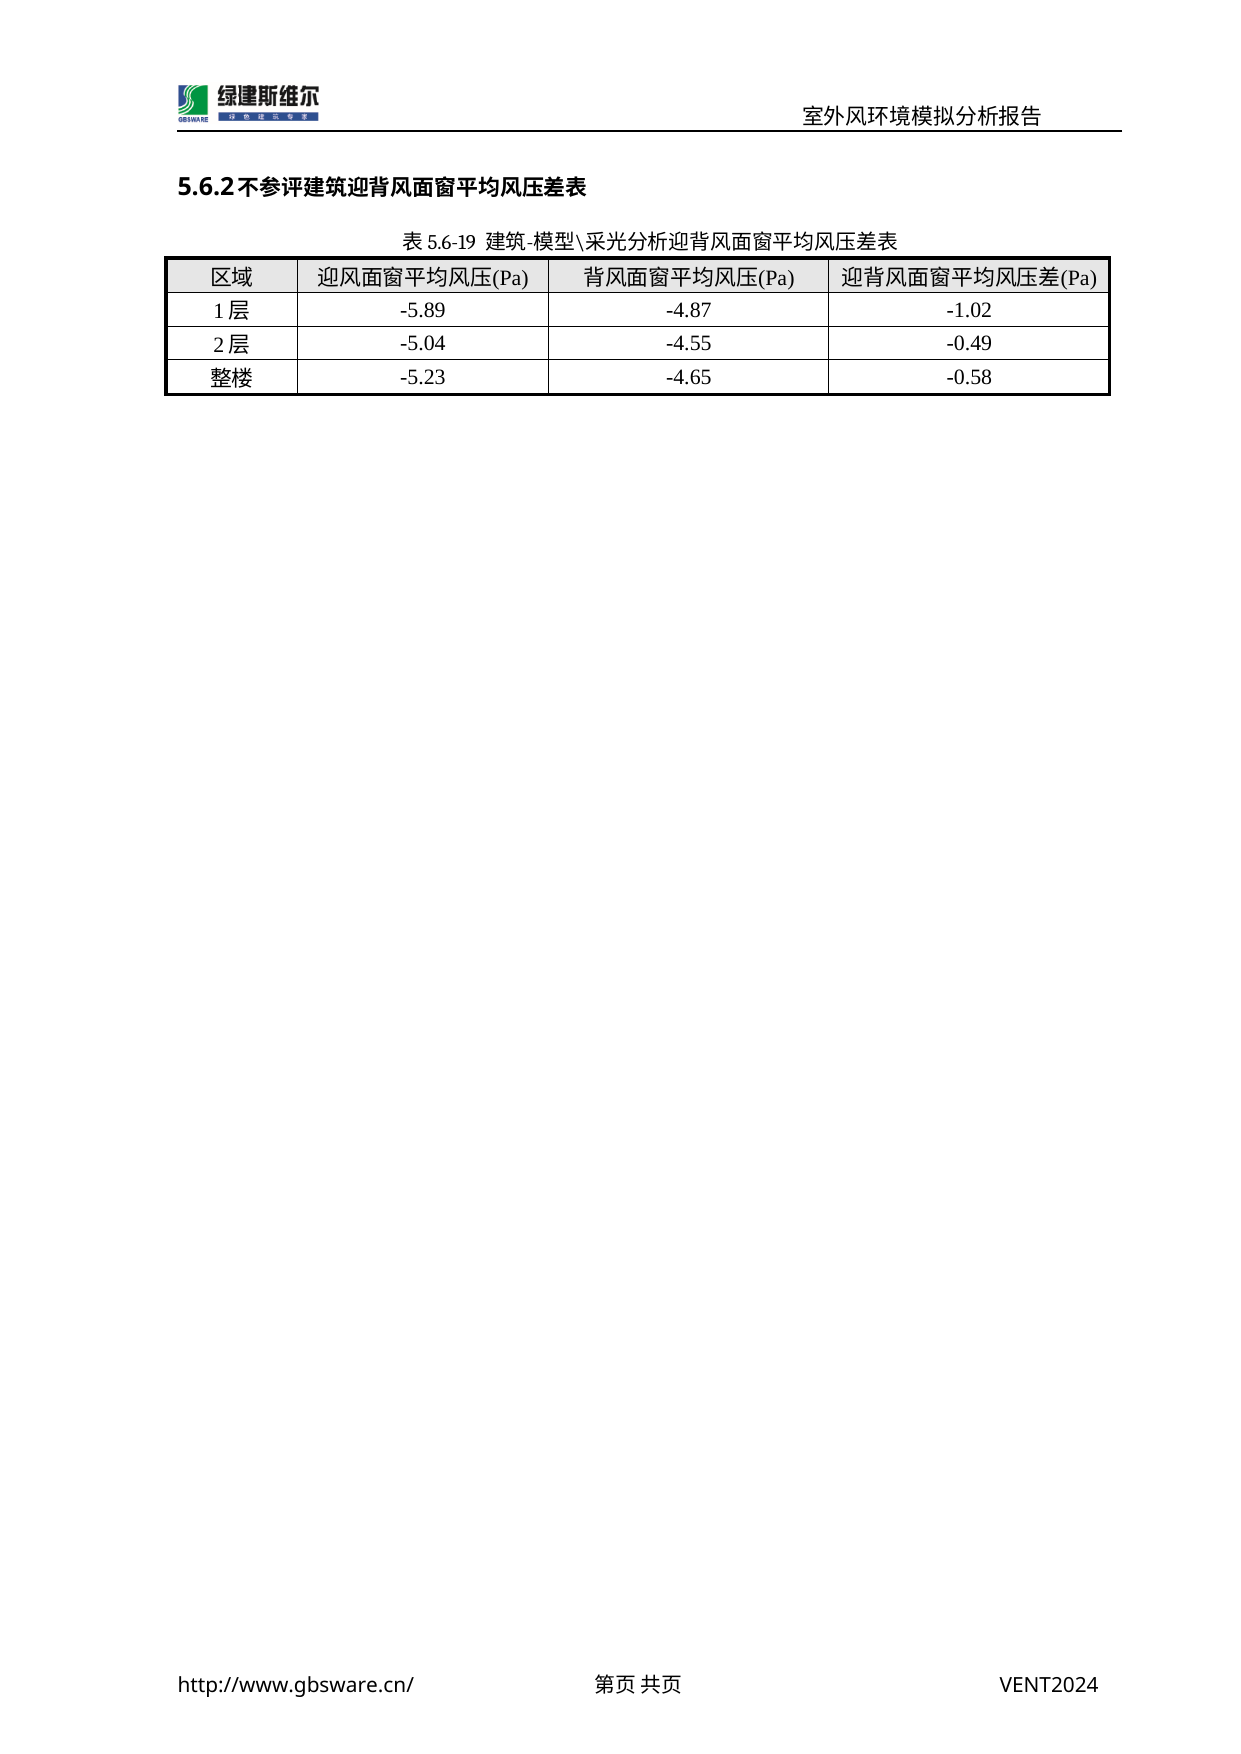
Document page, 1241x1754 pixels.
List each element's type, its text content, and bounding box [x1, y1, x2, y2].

table_cell -1.02 [829, 293, 1108, 326]
table_header 迎风面窗平均风压(Pa) [298, 260, 548, 292]
picture [177, 82, 320, 124]
table_cell -5.04 [298, 327, 548, 359]
table_header 背风面窗平均风压(Pa) [549, 260, 828, 292]
table_header 区域 [168, 260, 297, 292]
table_cell -4.65 [549, 360, 828, 393]
table_cell -0.58 [829, 360, 1108, 393]
subtitle 不参评建筑迎背风面窗平均风压差表 [177, 153, 1122, 218]
table_header 迎背风面窗平均风压差(Pa) [829, 260, 1108, 292]
table_cell 2层 [168, 327, 297, 359]
table_cell -5.89 [298, 293, 548, 326]
table_cell -0.49 [829, 327, 1108, 359]
table_cell 1层 [168, 293, 297, 326]
table_cell 整楼 [168, 360, 297, 393]
table_cell -4.55 [549, 327, 828, 359]
table_cell -5.23 [298, 360, 548, 393]
table_cell -4.87 [549, 293, 828, 326]
